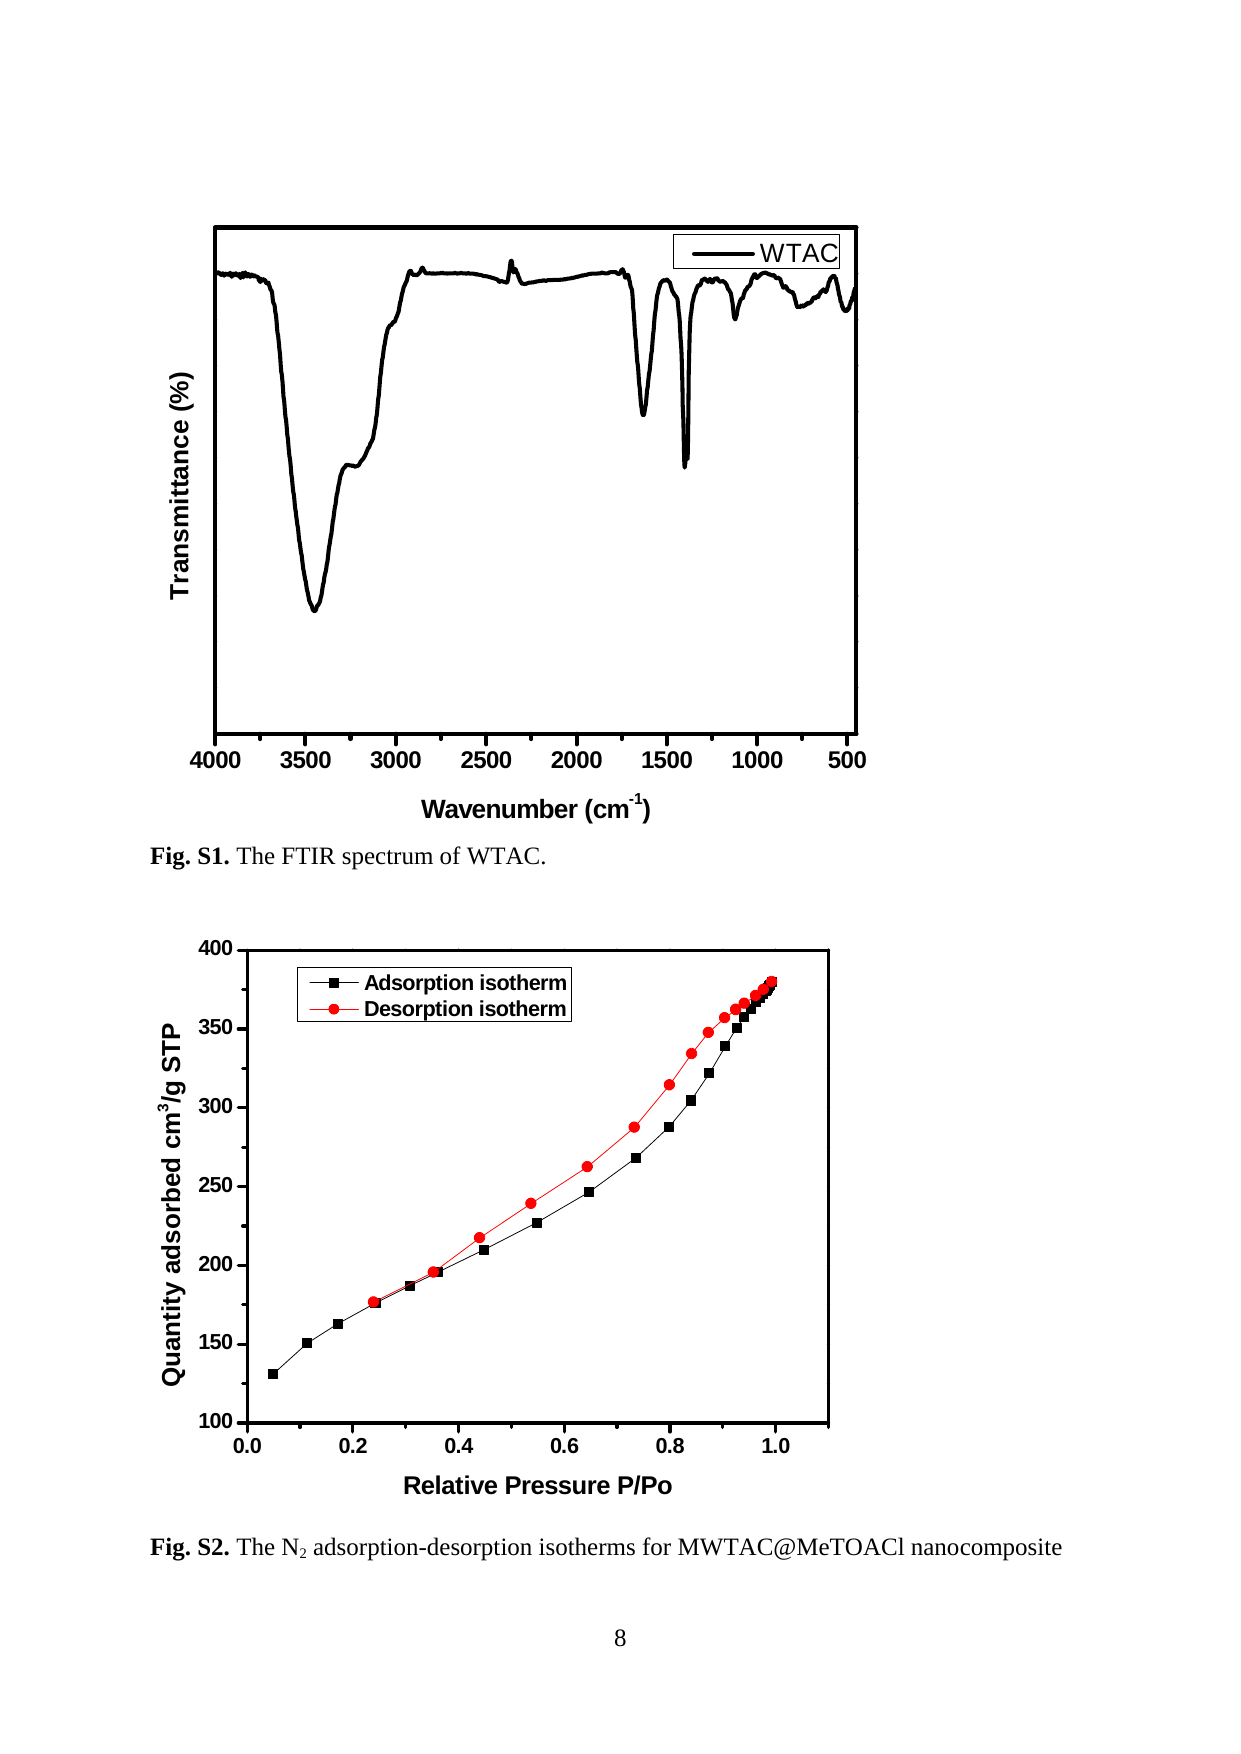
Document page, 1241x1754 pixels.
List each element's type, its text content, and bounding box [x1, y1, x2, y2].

text Fig. S1. The FTIR spectrum of WTAC. [150, 841, 1090, 870]
text Fig. S2. The N2 adsorption-desorption isotherms for MWTAC@MeTOACl nanocomposite [150, 1532, 1090, 1561]
